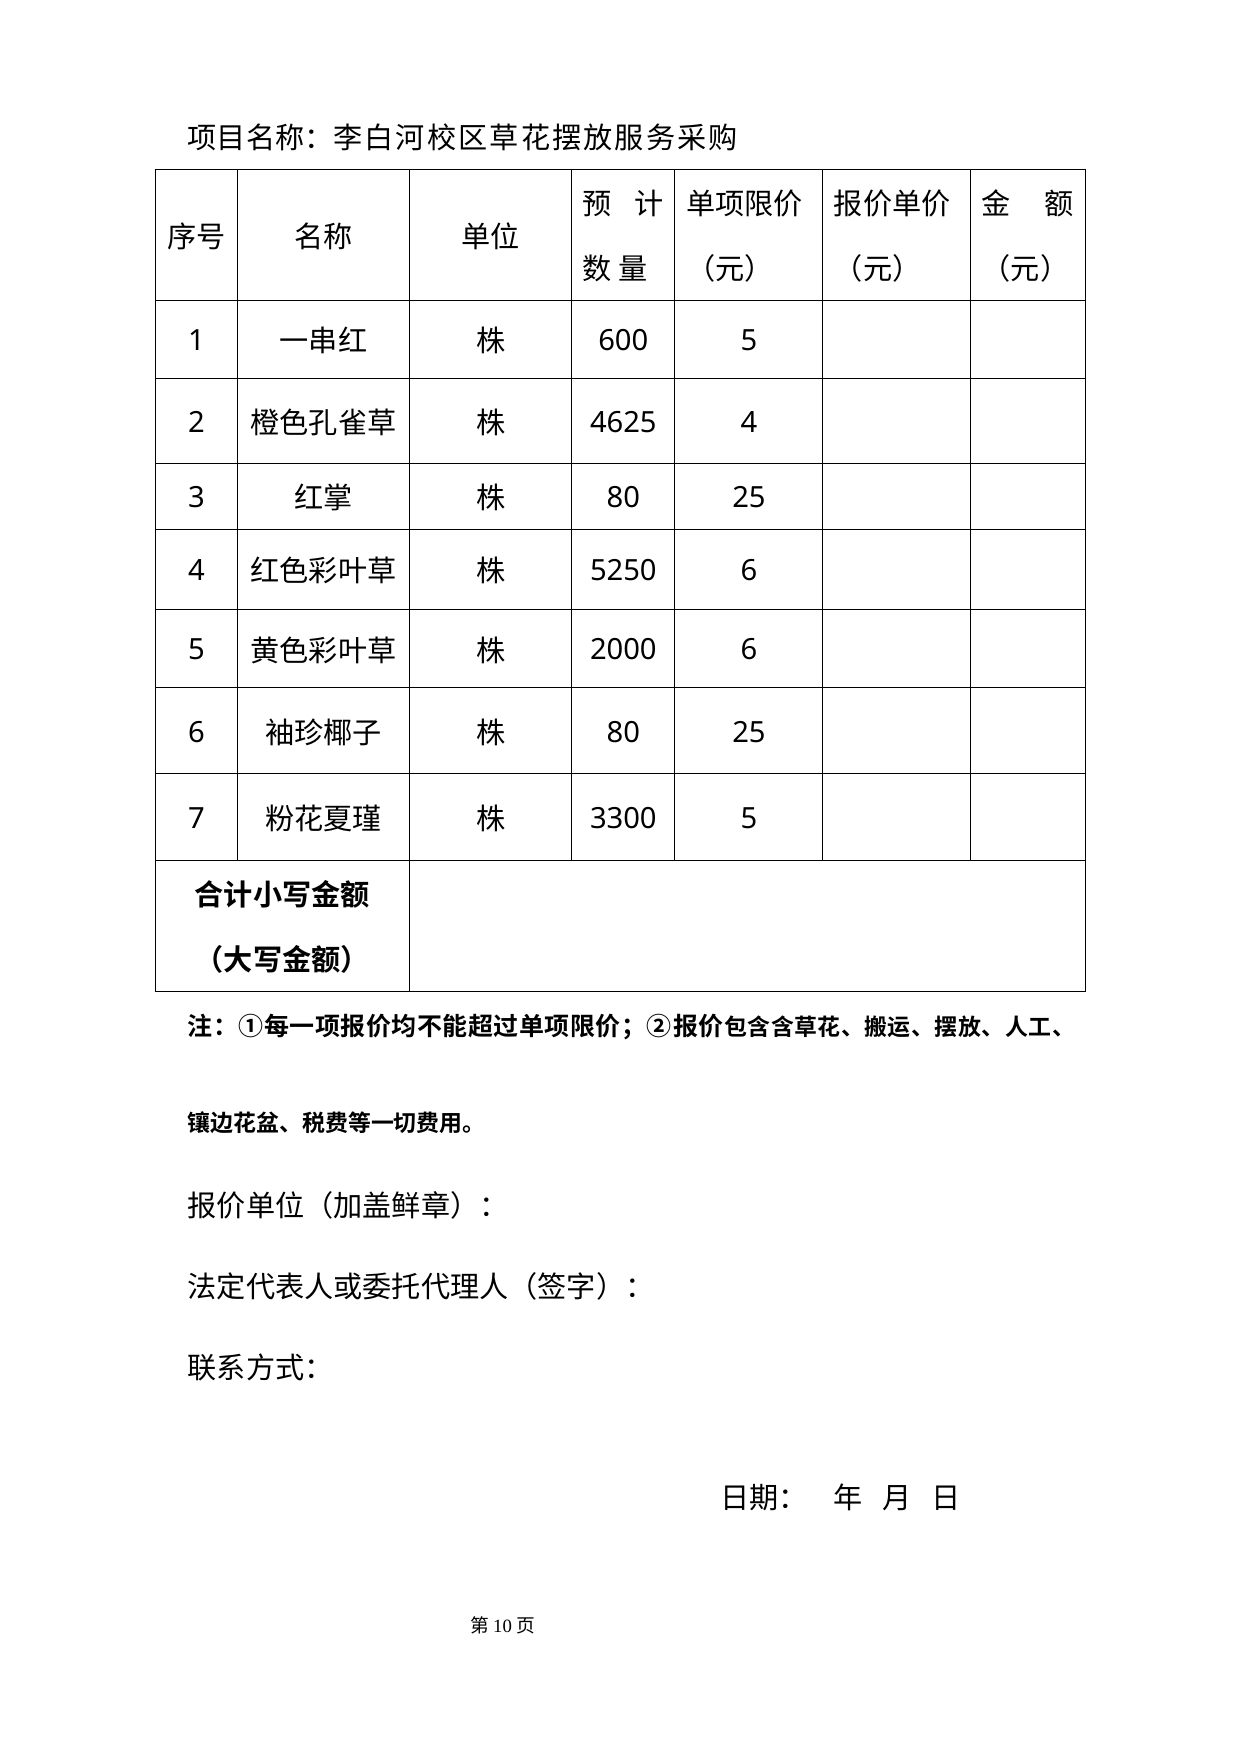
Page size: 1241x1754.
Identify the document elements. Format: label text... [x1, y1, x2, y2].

table_cell 株 [410, 301, 571, 378]
table_cell 25 [675, 688, 822, 773]
table_cell 红掌 [238, 464, 409, 529]
table_cell 1 [156, 301, 237, 378]
table_cell 粉花夏瑾 [238, 774, 409, 859]
table_cell 合计小写金额 （大写金额） [156, 861, 409, 991]
table_header 单项限价 （元） [675, 170, 822, 299]
table_cell [823, 379, 970, 463]
table_cell [410, 861, 1085, 991]
table_cell 2 [156, 379, 237, 463]
table_cell 株 [410, 530, 571, 609]
table_cell 株 [410, 610, 571, 687]
table_cell 橙色孔雀草 [238, 379, 409, 463]
table_cell [971, 301, 1085, 378]
table_cell 株 [410, 774, 571, 859]
table_cell 2000 [572, 610, 674, 687]
text 注：①每一项报价均不能超过单项限价；②报价包含含草花、搬运、摆放、人工、镶边花盆、税费等一切费用。 [187, 992, 1053, 1154]
table_cell [823, 530, 970, 609]
table_cell 80 [572, 464, 674, 529]
table_cell 25 [675, 464, 822, 529]
table_cell [823, 774, 970, 859]
table_cell [823, 301, 970, 378]
table_header 序号 [156, 170, 237, 299]
table_cell 一串红 [238, 301, 409, 378]
table_cell 6 [675, 530, 822, 609]
table_header 预计数 量 [572, 170, 674, 299]
table_cell [823, 688, 970, 773]
table_cell 6 [675, 610, 822, 687]
table_cell [823, 464, 970, 529]
table_cell [971, 530, 1085, 609]
table_cell 3300 [572, 774, 674, 859]
table_header 单位 [410, 170, 571, 299]
table_cell 4 [675, 379, 822, 463]
table_cell 红色彩叶草 [238, 530, 409, 609]
text 报价单位（加盖鲜章）： [187, 1171, 1053, 1236]
table_cell 600 [572, 301, 674, 378]
text 联系方式： [187, 1333, 1053, 1398]
table_cell 黄色彩叶草 [238, 610, 409, 687]
text 法定代表人或委托代理人（签字）： [187, 1252, 1053, 1317]
table_cell 80 [572, 688, 674, 773]
table_cell 株 [410, 379, 571, 463]
table_cell [971, 688, 1085, 773]
table_header 名称 [238, 170, 409, 299]
table_cell 5 [156, 610, 237, 687]
table_cell 5250 [572, 530, 674, 609]
table_header 金额（元） [971, 170, 1085, 299]
table_cell 株 [410, 688, 571, 773]
table_cell 5 [675, 301, 822, 378]
table_cell [971, 464, 1085, 529]
table_cell 7 [156, 774, 237, 859]
table_cell [823, 610, 970, 687]
table_cell 3 [156, 464, 237, 529]
table_cell 5 [675, 774, 822, 859]
table_cell 4 [156, 530, 237, 609]
table_cell [971, 379, 1085, 463]
table_cell [971, 610, 1085, 687]
table_cell 4625 [572, 379, 674, 463]
table_cell [971, 774, 1085, 859]
table_header 报价单价 （元） [823, 170, 970, 299]
text 日期： 年 月 日 [187, 1463, 1053, 1528]
table_cell 株 [410, 464, 571, 529]
table_cell 6 [156, 688, 237, 773]
table_cell 袖珍椰子 [238, 688, 409, 773]
text 项目名称：李白河校区草花摆放服务采购 [187, 103, 1053, 168]
